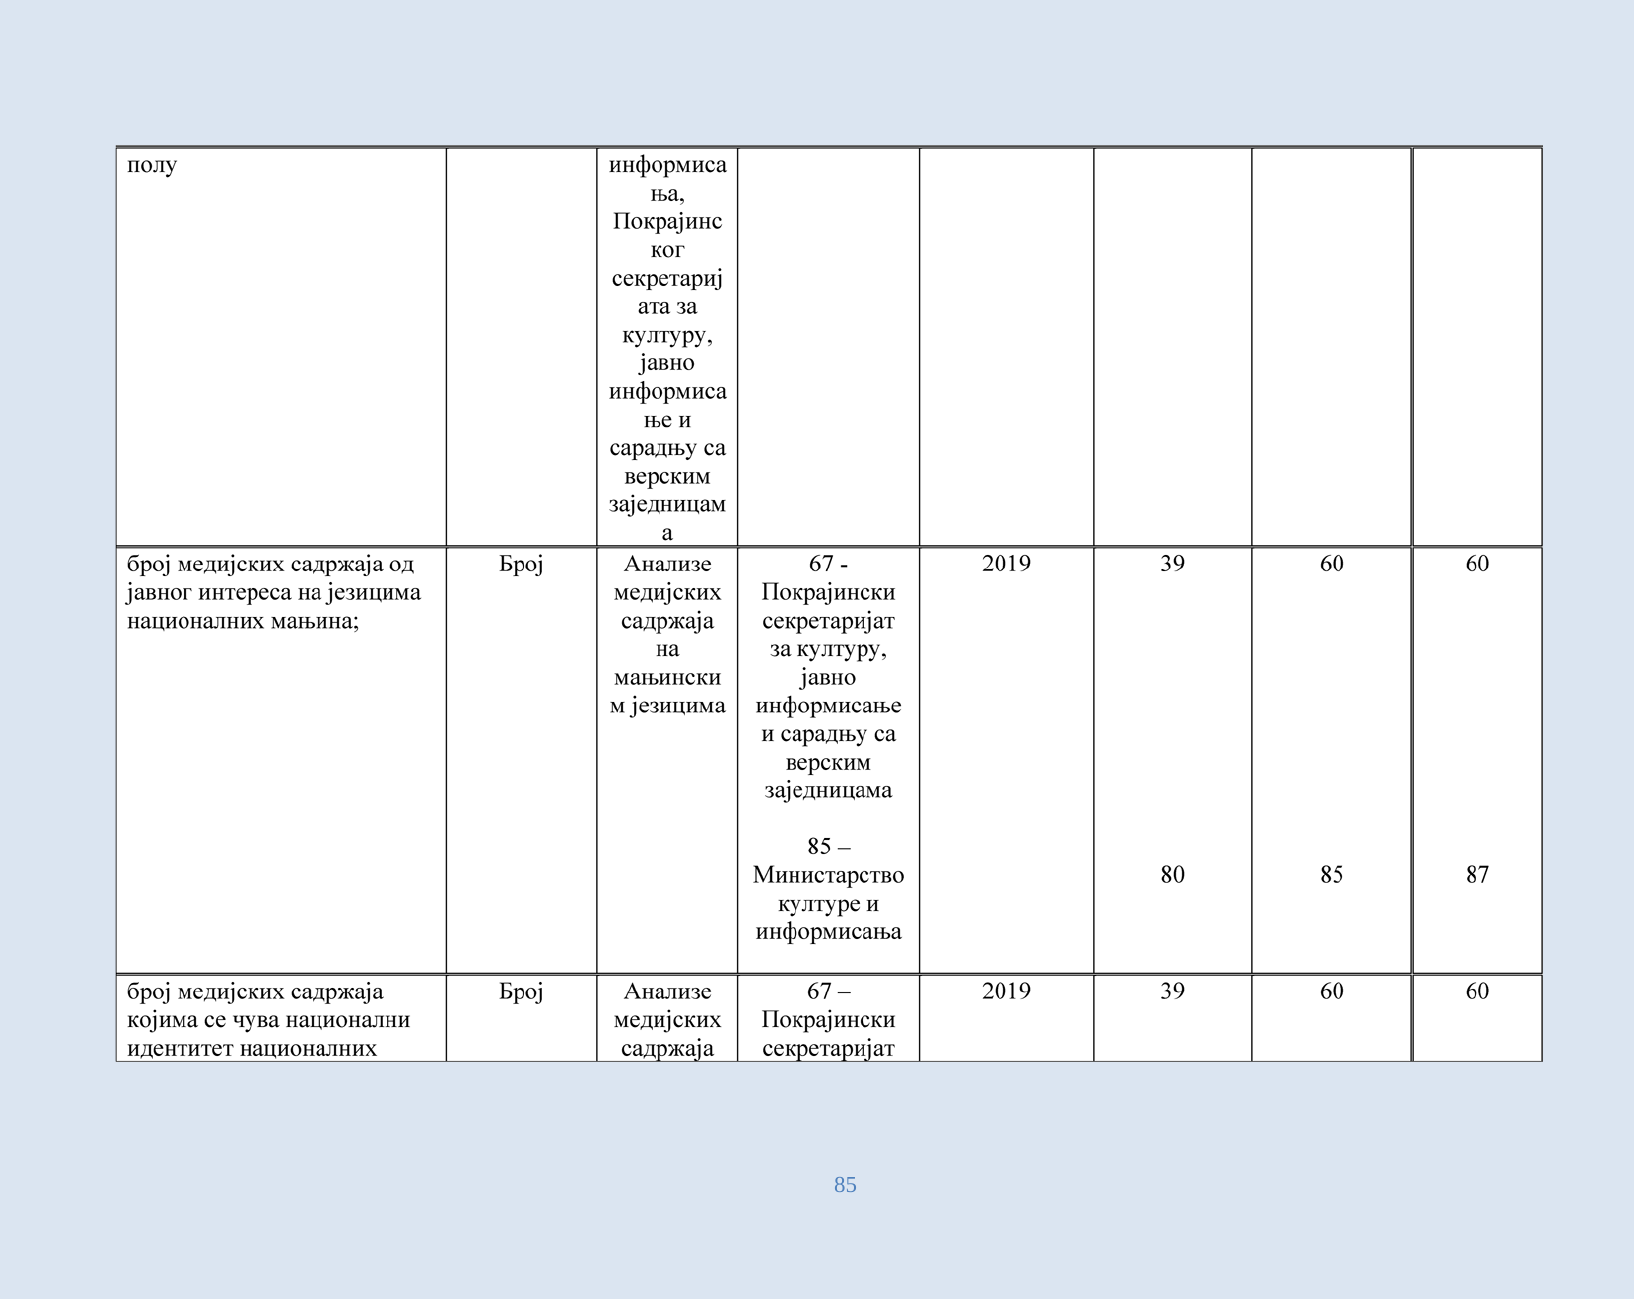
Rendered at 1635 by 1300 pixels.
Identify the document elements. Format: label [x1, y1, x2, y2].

picture [115, 145, 1543, 1062]
